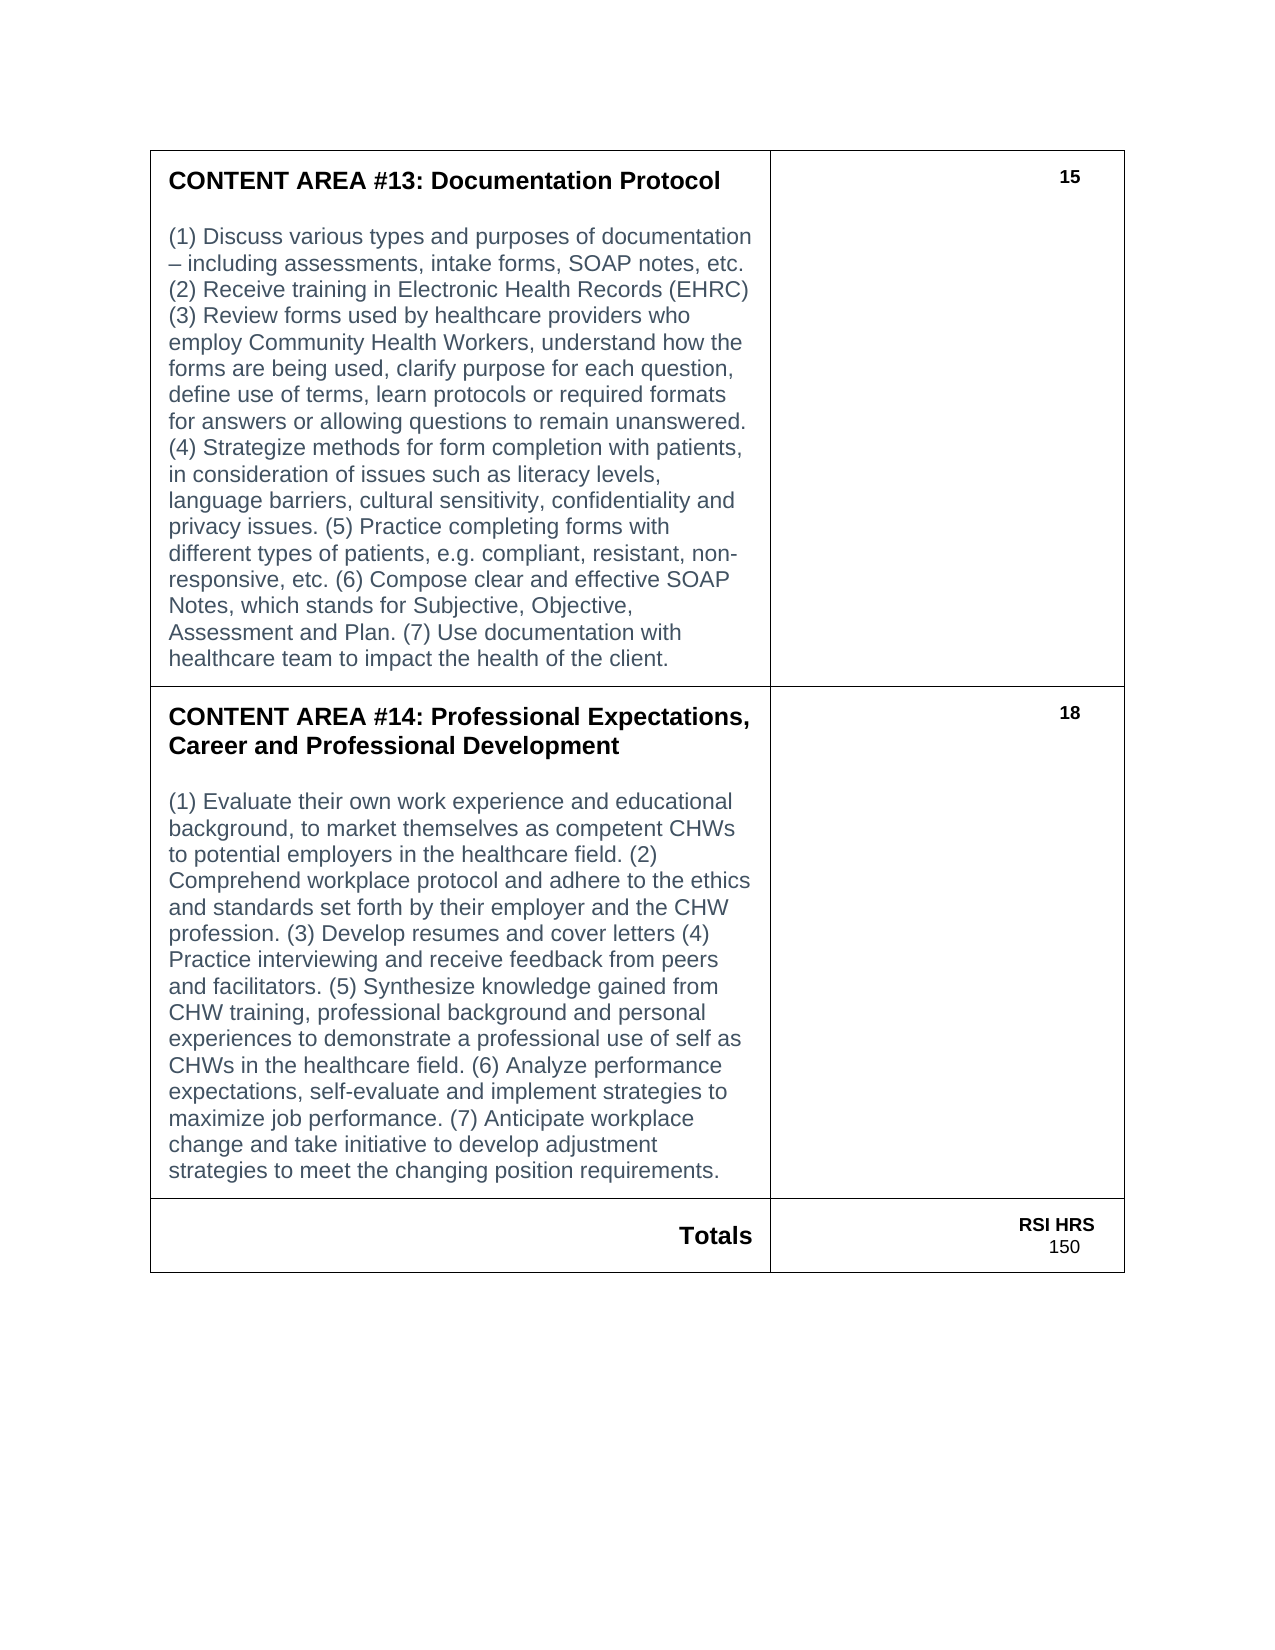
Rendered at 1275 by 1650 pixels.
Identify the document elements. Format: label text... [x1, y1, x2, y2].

table_cell 15 [771, 151, 1124, 686]
table_cell CONTENT AREA #13: Documentation Protocol (1) Discuss various types and purposes of documentation – including assessments, intake forms, SOAP notes, etc. (2) Receive training in Electronic Health Records (EHRC) (3) Review forms used by healthcare providers who employ Community Health Workers, understand how the forms are being used, clarify purpose for each question, define use of terms, learn protocols or required formats for answers or allowing questions to remain unanswered. (4) Strategize methods for form completion with patients, in consideration of issues such as literacy levels, language barriers, cultural sensitivity, confidentiality and privacy issues. (5) Practice completing forms with different types of patients, e.g. compliant, resistant, non-responsive, etc. (6) Compose clear and effective SOAP Notes, which stands for Subjective, Objective, Assessment and Plan. (7) Use documentation with healthcare team to impact the health of the client. [151, 151, 770, 686]
table_cell 18 [771, 687, 1124, 1198]
table_cell RSI HRS 150 [771, 1199, 1124, 1272]
table_cell CONTENT AREA #14: Professional Expectations, Career and Professional Development (1) Evaluate their own work experience and educational background, to market themselves as competent CHWs to potential employers in the healthcare field. (2) Comprehend workplace protocol and adhere to the ethics and standards set forth by their employer and the CHW profession. (3) Develop resumes and cover letters (4) Practice interviewing and receive feedback from peers and facilitators. (5) Synthesize knowledge gained from CHW training, professional background and personal experiences to demonstrate a professional use of self as CHWs in the healthcare field. (6) Analyze performance expectations, self-evaluate and implement strategies to maximize job performance. (7) Anticipate workplace change and take initiative to develop adjustment strategies to meet the changing position requirements. [151, 687, 770, 1198]
table_cell Totals [151, 1199, 770, 1272]
